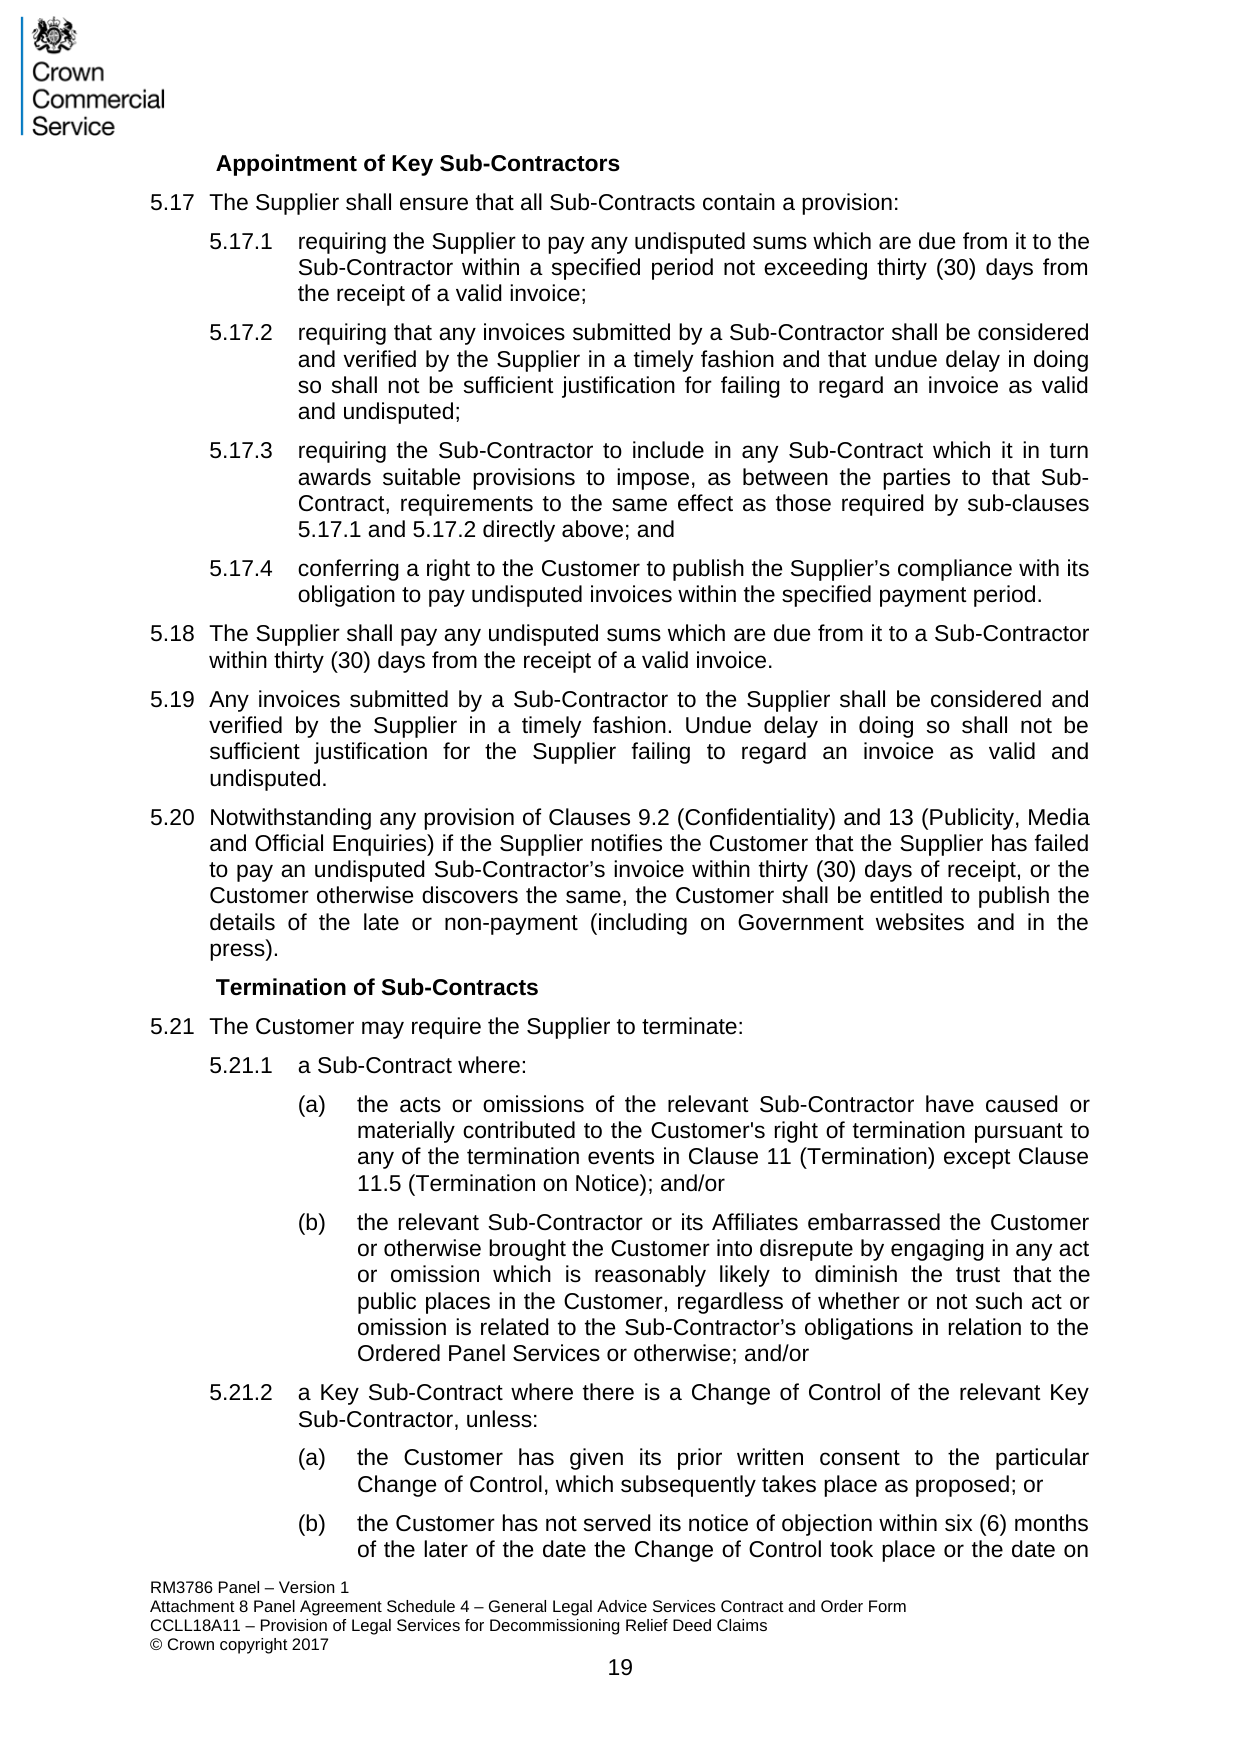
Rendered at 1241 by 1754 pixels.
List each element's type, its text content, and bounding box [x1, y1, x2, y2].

picture [20, 16, 165, 136]
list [298, 1509, 1090, 1562]
subtitle a Key Sub-Contract where there is a Change of Control of the relevant Key Sub-Contractor, unless: [209, 1379, 1090, 1432]
subtitle requiring the Sub-Contractor to include in any Sub-Contract which it in turn awards suitable provisions to impose, as between the parties to that Sub-Contract, requirements to the same effect as those required by sub-clauses 5.17.1 and 5.17.2 directly above; and [209, 437, 1090, 543]
subtitle Any invoices submitted by a Sub-Contractor to the Supplier shall be considered and verified by the Supplier in a timely fashion. Undue delay in doing so shall not be sufficient justification for the Supplier failing to regard an invoice as valid and undisputed. [150, 686, 1090, 791]
subtitle requiring the Supplier to pay any undisputed sums which are due from it to the Sub-Contractor within a specified period not exceeding thirty (30) days from the receipt of a valid invoice; [209, 228, 1090, 307]
list the acts or omissions of the relevant Sub-Contractor have caused or materially contributed to the Customer's right of termination pursuant to any of the termination events in Clause 11 (Termination) except Clause 11.5 (Termination on Notice); and/or [298, 1091, 1090, 1196]
subtitle The Supplier shall ensure that all Sub-Contracts contain a provision: [150, 189, 1090, 215]
list the relevant Sub-Contractor or its Affiliates embarrassed the Customer or otherwise brought the Customer into disrepute by engaging in any act or omission which is reasonably likely to diminish the trust that the public places in the Customer, regardless of whether or not such act or omission is related to the Sub-Contractor’s obligations in relation to the Ordered Panel Services or otherwise; and/or [298, 1208, 1090, 1367]
subtitle a Sub-Contract where: [209, 1052, 1090, 1078]
subtitle Appointment of Key Sub-Contractors [216, 150, 1090, 176]
subtitle Notwithstanding any provision of Clauses 9.2 (Confidentiality) and 13 (Publicity, Media and Official Enquiries) if the Supplier notifies the Customer that the Supplier has failed to pay an undisputed Sub-Contractor’s invoice within thirty (30) days of receipt, or the Customer otherwise discovers the same, the Customer shall be entitled to publish the details of the late or non-payment (including on Government websites and in the press). [150, 803, 1090, 962]
subtitle Termination of Sub-Contracts [216, 974, 1090, 1000]
subtitle The Supplier shall pay any undisputed sums which are due from it to a Sub-Contractor within thirty (30) days from the receipt of a valid invoice. [150, 620, 1090, 673]
subtitle requiring that any invoices submitted by a Sub-Contractor shall be considered and verified by the Supplier in a timely fashion and that undue delay in doing so shall not be sufficient justification for failing to regard an invoice as valid and undisputed; [209, 319, 1090, 425]
subtitle The Customer may require the Supplier to terminate: [150, 1013, 1090, 1039]
list the Customer has given its prior written consent to the particular Change of Control, which subsequently takes place as proposed; or [298, 1444, 1090, 1497]
subtitle conferring a right to the Customer to publish the Supplier’s compliance with its obligation to pay undisputed invoices within the specified payment period. [209, 555, 1090, 608]
